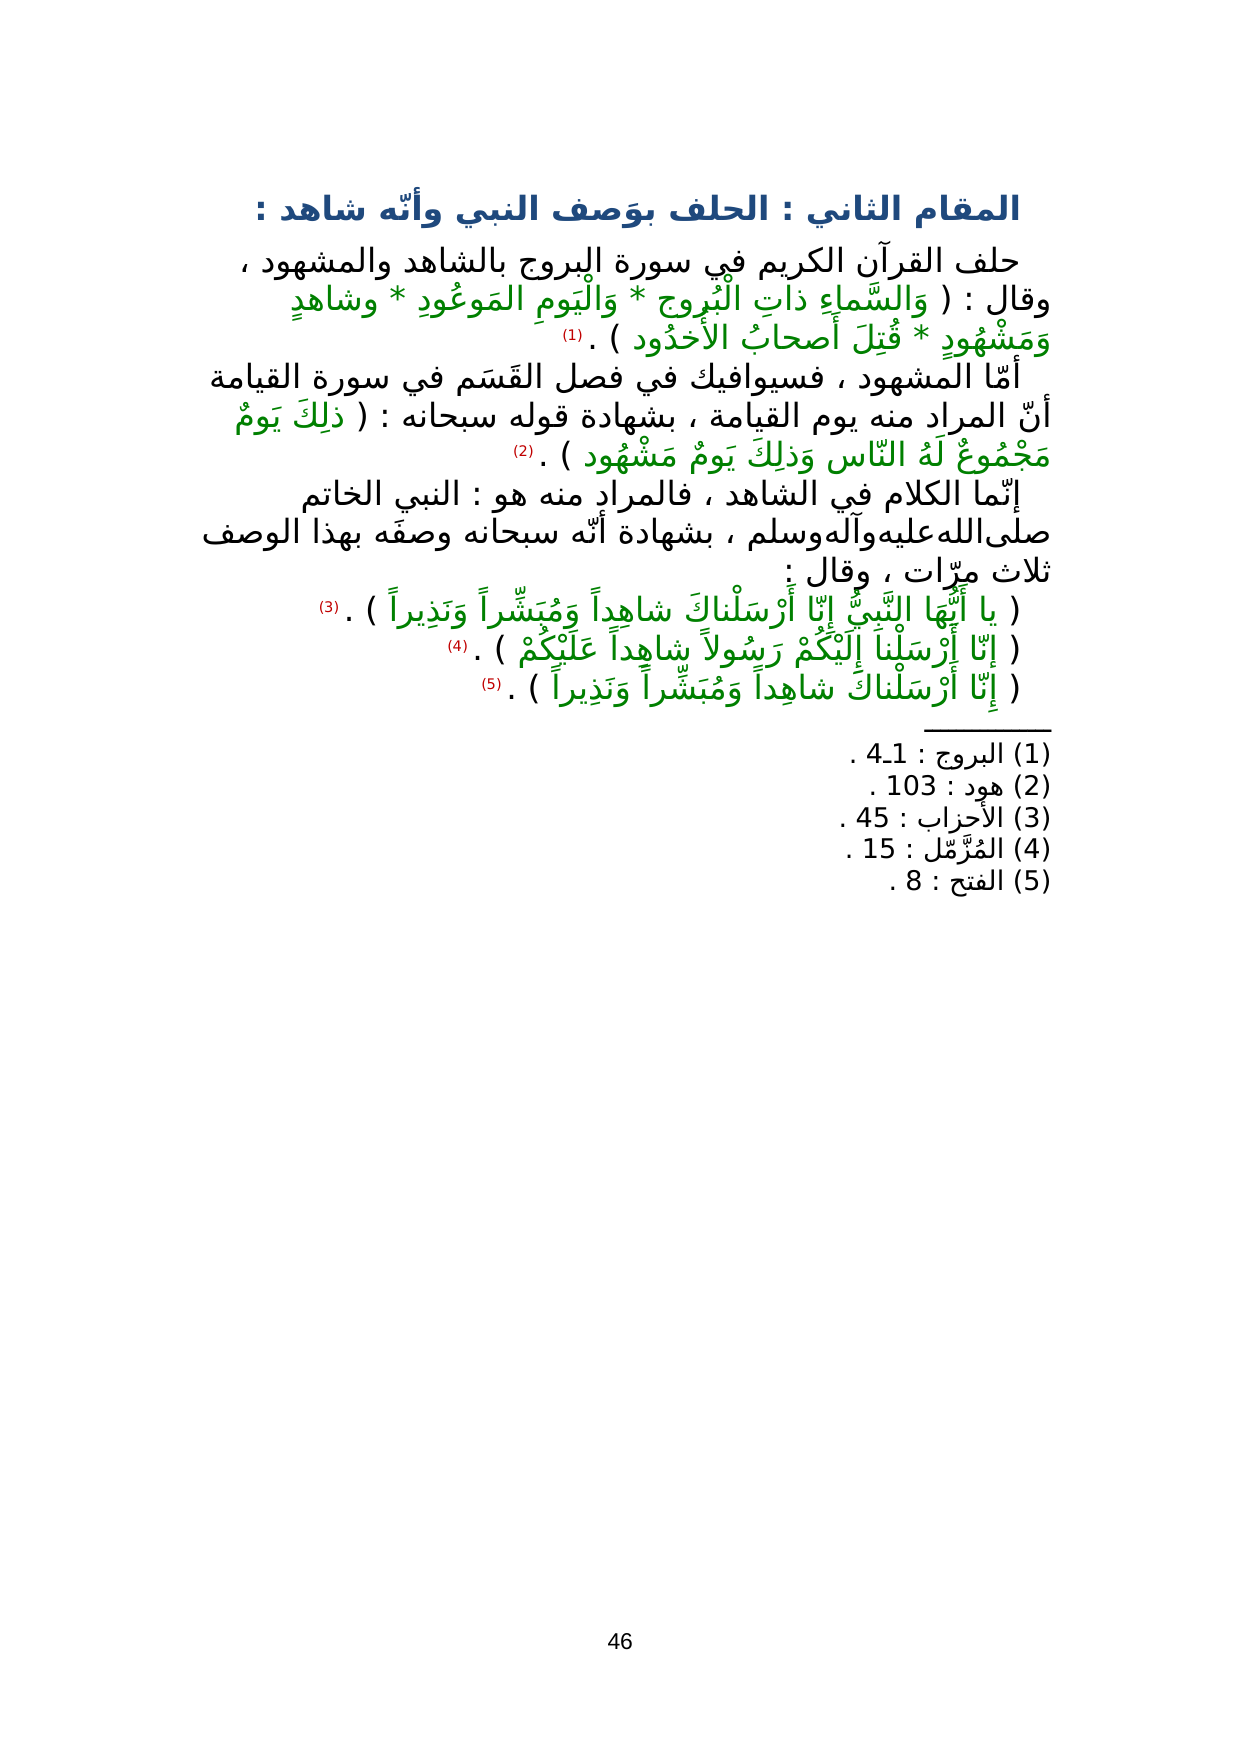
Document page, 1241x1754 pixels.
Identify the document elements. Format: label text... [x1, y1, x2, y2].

text ــــــــــــــــ [189, 707, 1051, 739]
text (2) هود : 103 . [189, 770, 1051, 802]
text ( إِنّا أَرْسَلْناكَ شاهِداً وَمُبَشِّراً وَنَذِيراً ) . (5) [189, 668, 1051, 707]
text إنّما الكلام في الشاهد ، فالمراد منه هو : النبي الخاتم صلى‌الله‌عليه‌وآله‌وسلم ، بشهادة أنّه سبحانه وصفَه بهذا الوصف ثلاث مرّات ، وقال : [189, 474, 1051, 591]
text أمّا المشهود ، فسيوافيك في فصل القَسَم في سورة القيامة أنّ المراد منه يوم القيامة ، بشهادة قوله سبحانه : ( ذلِكَ يَومٌ مَجْمُوعٌ لَهُ النّاس وَذلِكَ يَومٌ مَشْهُود ) . (2) [189, 358, 1051, 474]
text (3) الأحزاب : 45 . [189, 802, 1051, 833]
text حلف القرآن الكريم في سورة البروج بالشاهد والمشهود ، وقال : ( وَالسَّماءِ ذاتِ الْبُروج * وَالْيَومِ المَوعُودِ * وشاهدٍ وَمَشْهُودٍ * قُتِلَ أَصحابُ الأُخدُود ) . (1) [189, 241, 1051, 358]
text (1) البروج : 1ـ4 . [189, 739, 1051, 770]
text ( إنّا أَرْسَلْنا إِلَيْكُمْ رَسُولاً شاهِداً عَلَيْكُمْ ) . (4) [189, 629, 1051, 668]
text (5) الفتح : 8 . [189, 865, 1051, 897]
text ( يا أَيُّهَا النَّبِيُّ إِنّا أَرْسَلْناكَ شاهِداً وَمُبَشِّراً وَنَذِيراً ) . (3) [189, 591, 1051, 629]
text (4) المُزَّمّل : 15 . [189, 833, 1051, 865]
subtitle المقام الثاني : الحلف بوَصف النبي وأنّه شاهد : [189, 190, 1051, 228]
